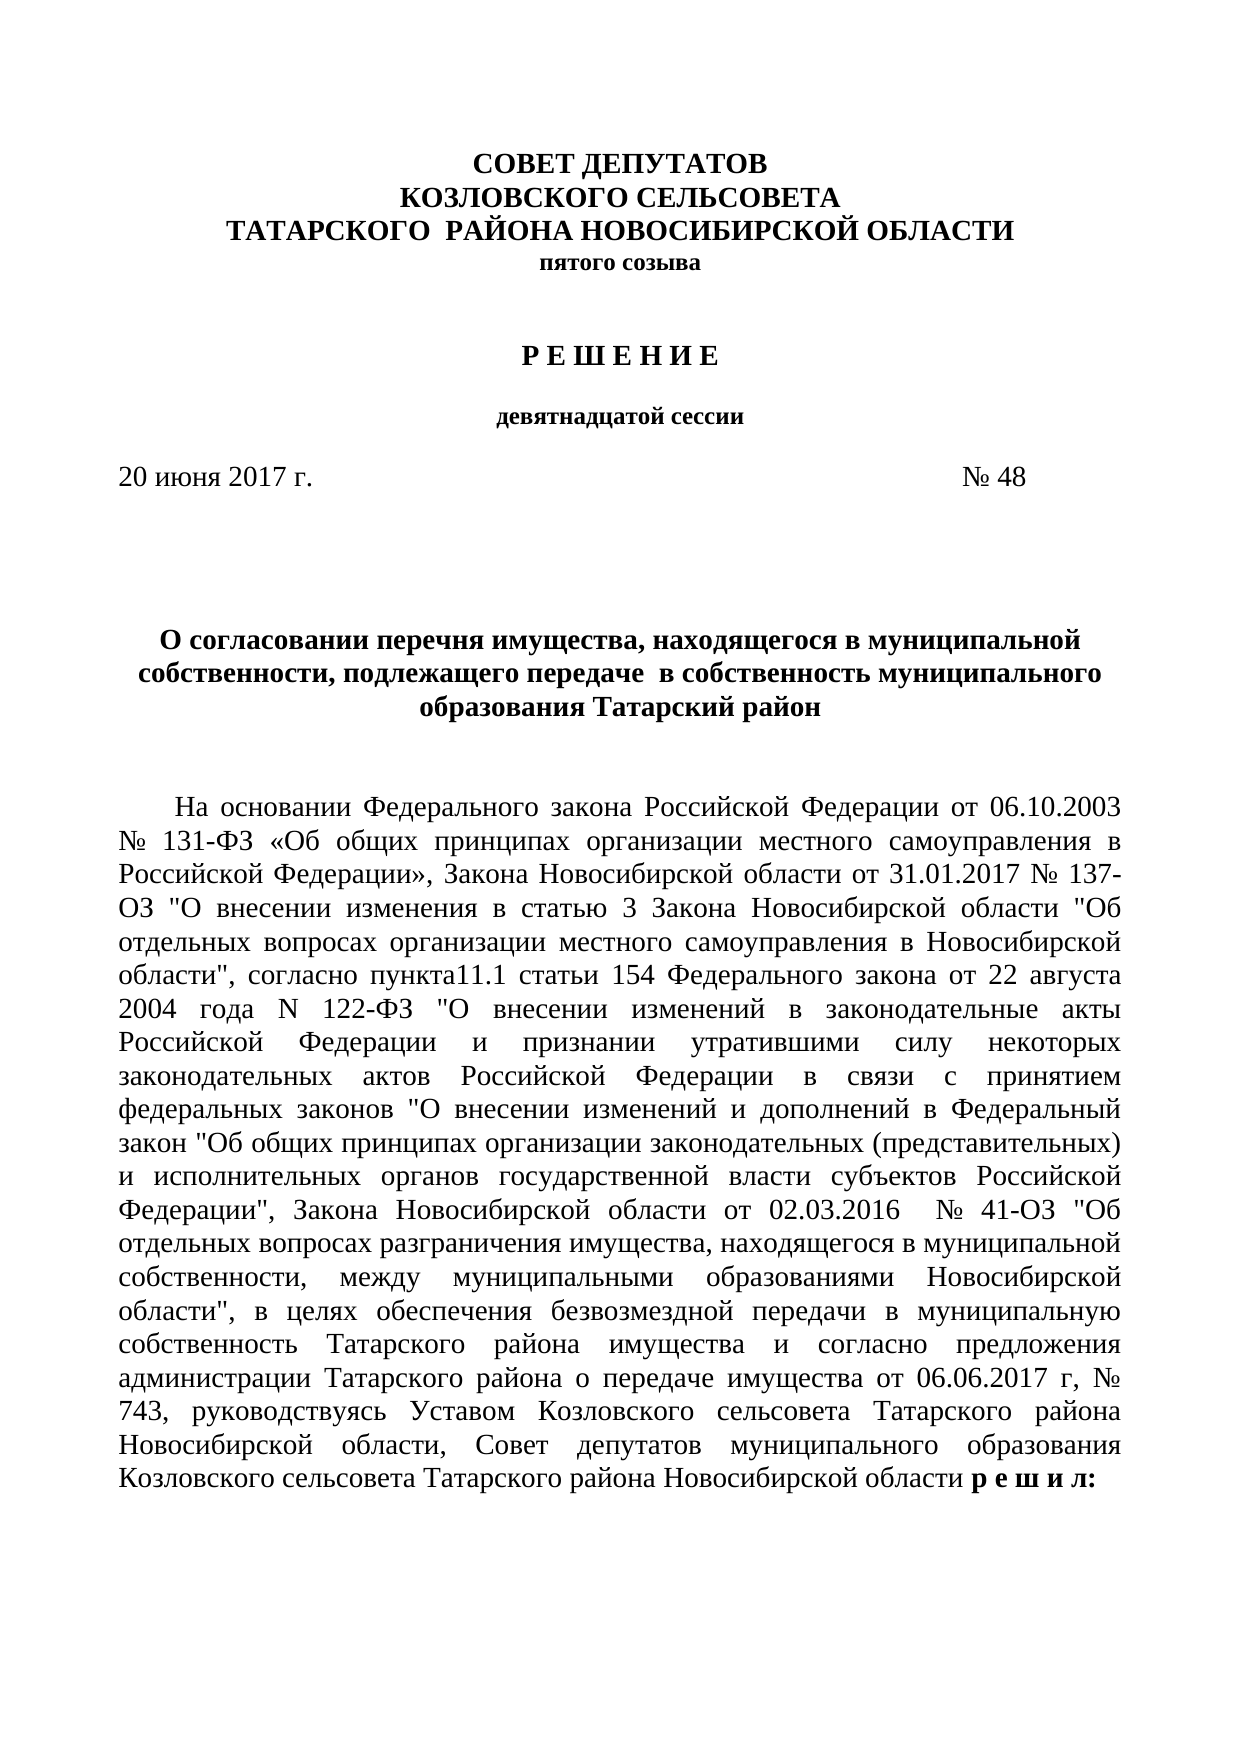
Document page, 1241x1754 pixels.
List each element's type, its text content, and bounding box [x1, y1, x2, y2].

text ТАТАРСКОГО РАЙОНА НОВОСИБИРСКОЙ ОБЛАСТИ [118, 213, 1122, 247]
text девятнадцатой сессии [118, 401, 1122, 430]
text О согласовании перечня имущества, находящегося в муниципальной собственности, подлежащего передаче в собственность муниципального образования Татарский район [118, 622, 1122, 722]
text пятого созыва [118, 247, 1122, 276]
text 20 июня . № 48 [118, 459, 1122, 526]
text Р Е Ш Е Н И Е [118, 338, 1122, 372]
text На основании Федерального закона Российской Федерации от 06.10.2003 № 131-ФЗ «Об общих принципах организации местного самоуправления в Российской Федерации», Закона Новосибирской области от 31.01.2017 № 137-ОЗ "О внесении изменения в статью 3 Закона Новосибирской области "Об отдельных вопросах организации местного самоуправления в Новосибирской области", согласно пункта11.1 статьи 154 Федерального закона от 22 августа 2004 года N 122-ФЗ "О внесении изменений в законодательные акты Российской Федерации и признании утратившими силу некоторых законодательных актов Российской Федерации в связи с принятием федеральных законов "О внесении изменений и дополнений в Федеральный закон "Об общих принципах организации законодательных (представительных) и исполнительных органов государственной власти субъектов Российской Федерации", Закона Новосибирской области от 02.03.2016 № 41-ОЗ "Об отдельных вопросах разграничения имущества, находящегося в муниципальной собственности, между муниципальными образованиями Новосибирской области", в целях обеспечения безвозмездной передачи в муниципальную собственность Татарского района имущества и согласно предложения администрации Татарского района о передаче имущества от 06.06.2017 г, № 743, руководствуясь Уставом Козловского сельсовета Татарского района Новосибирской области, Совет депутатов муниципального образования Козловского сельсовета Татарского района Новосибирской области р е ш и л: [118, 789, 1122, 1494]
text СОВЕТ ДЕПУТАТОВ [118, 146, 1122, 180]
text КОЗЛОВСКОГО СЕЛЬСОВЕТА [118, 180, 1122, 213]
